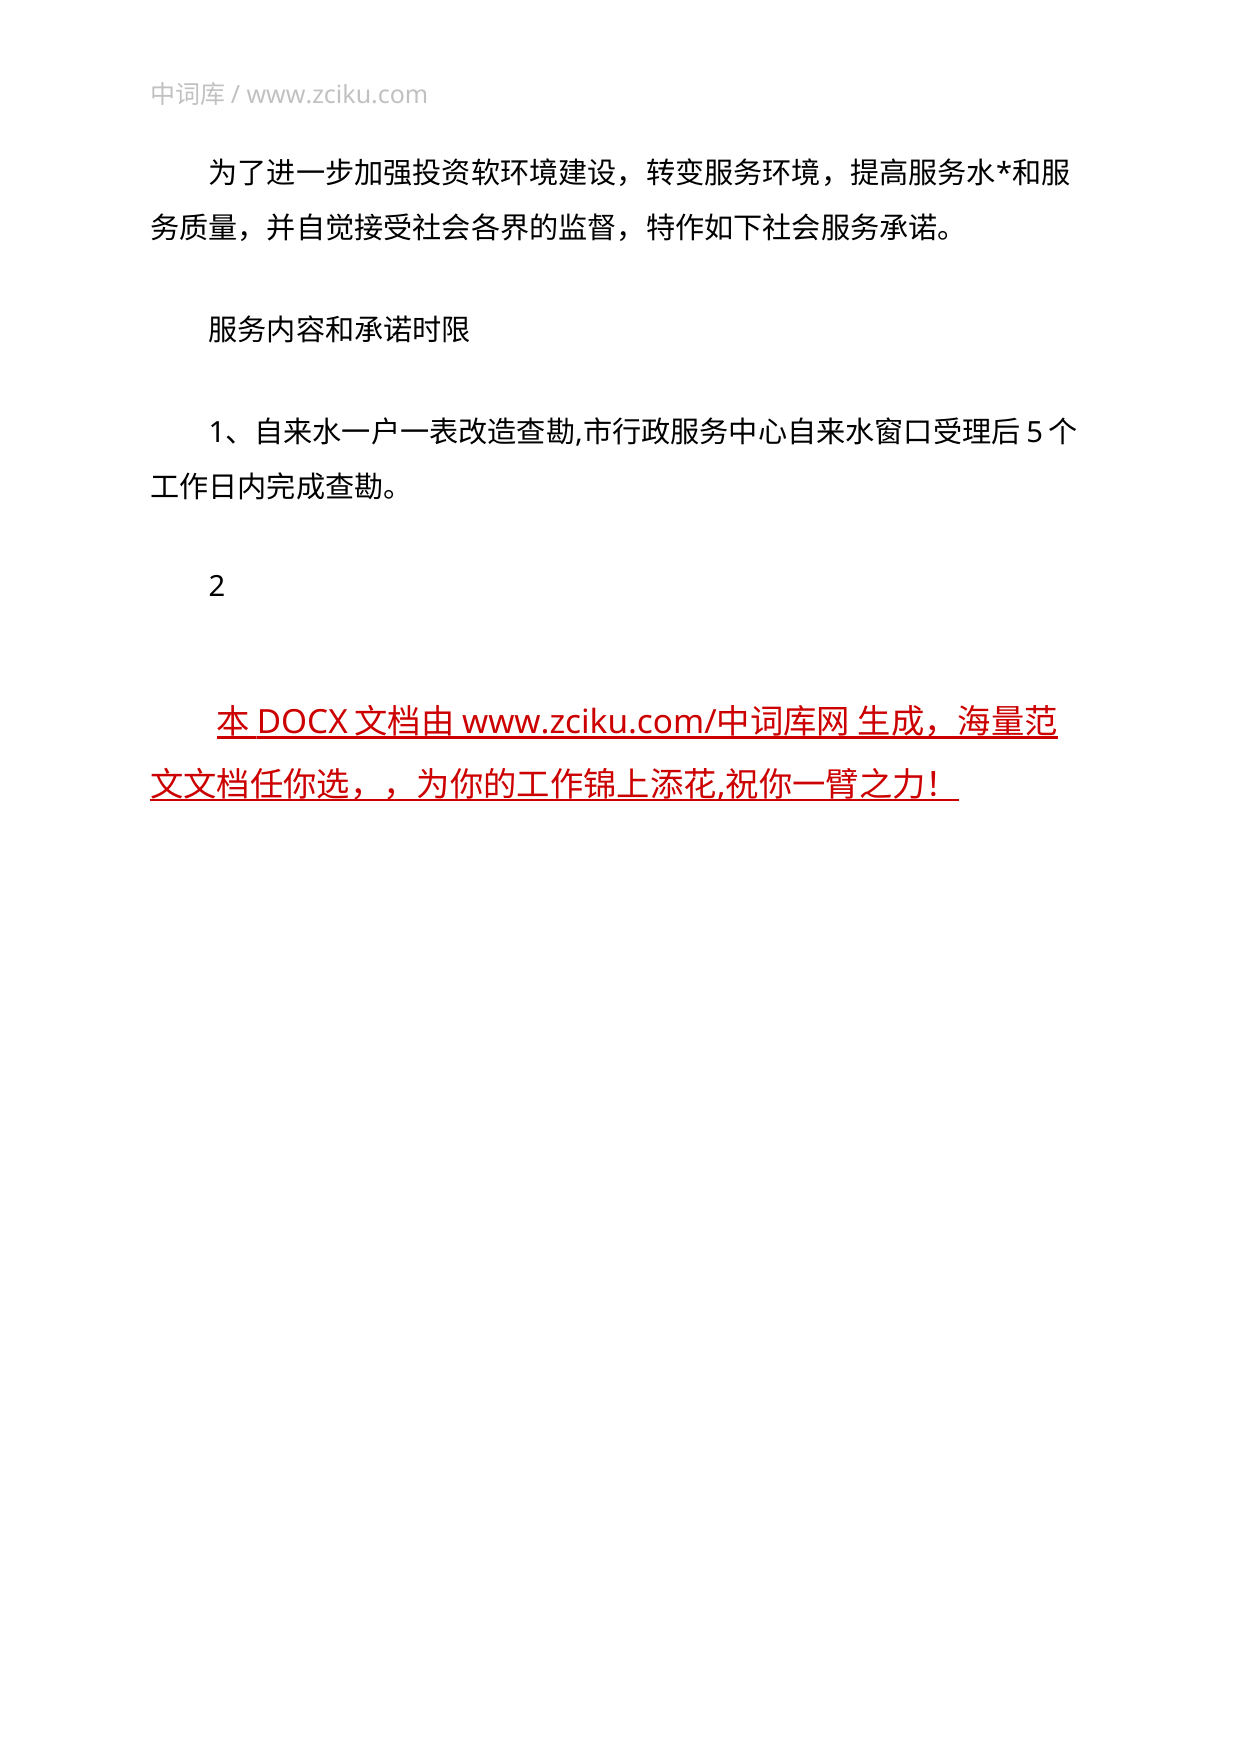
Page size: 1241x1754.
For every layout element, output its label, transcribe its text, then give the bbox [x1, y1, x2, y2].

text 1、自来水一户一表改造查勘,市行政服务中心自来水窗口受理后5个工作日内完成查勘。 [150, 408, 1090, 506]
text 服务内容和承诺时限 [150, 307, 1090, 349]
text 为了进一步加强投资软环境建设，转变服务环境，提高服务水*和服务质量，并自觉接受社会各界的监督，特作如下社会服务承诺。 [150, 150, 1090, 247]
text 2 [150, 565, 1090, 605]
text 本DOCX文档由 www.zciku.com/中词库网 生成，海量范文文档任你选，，为你的工作锦上添花,祝你一臂之力！ [150, 695, 1090, 806]
